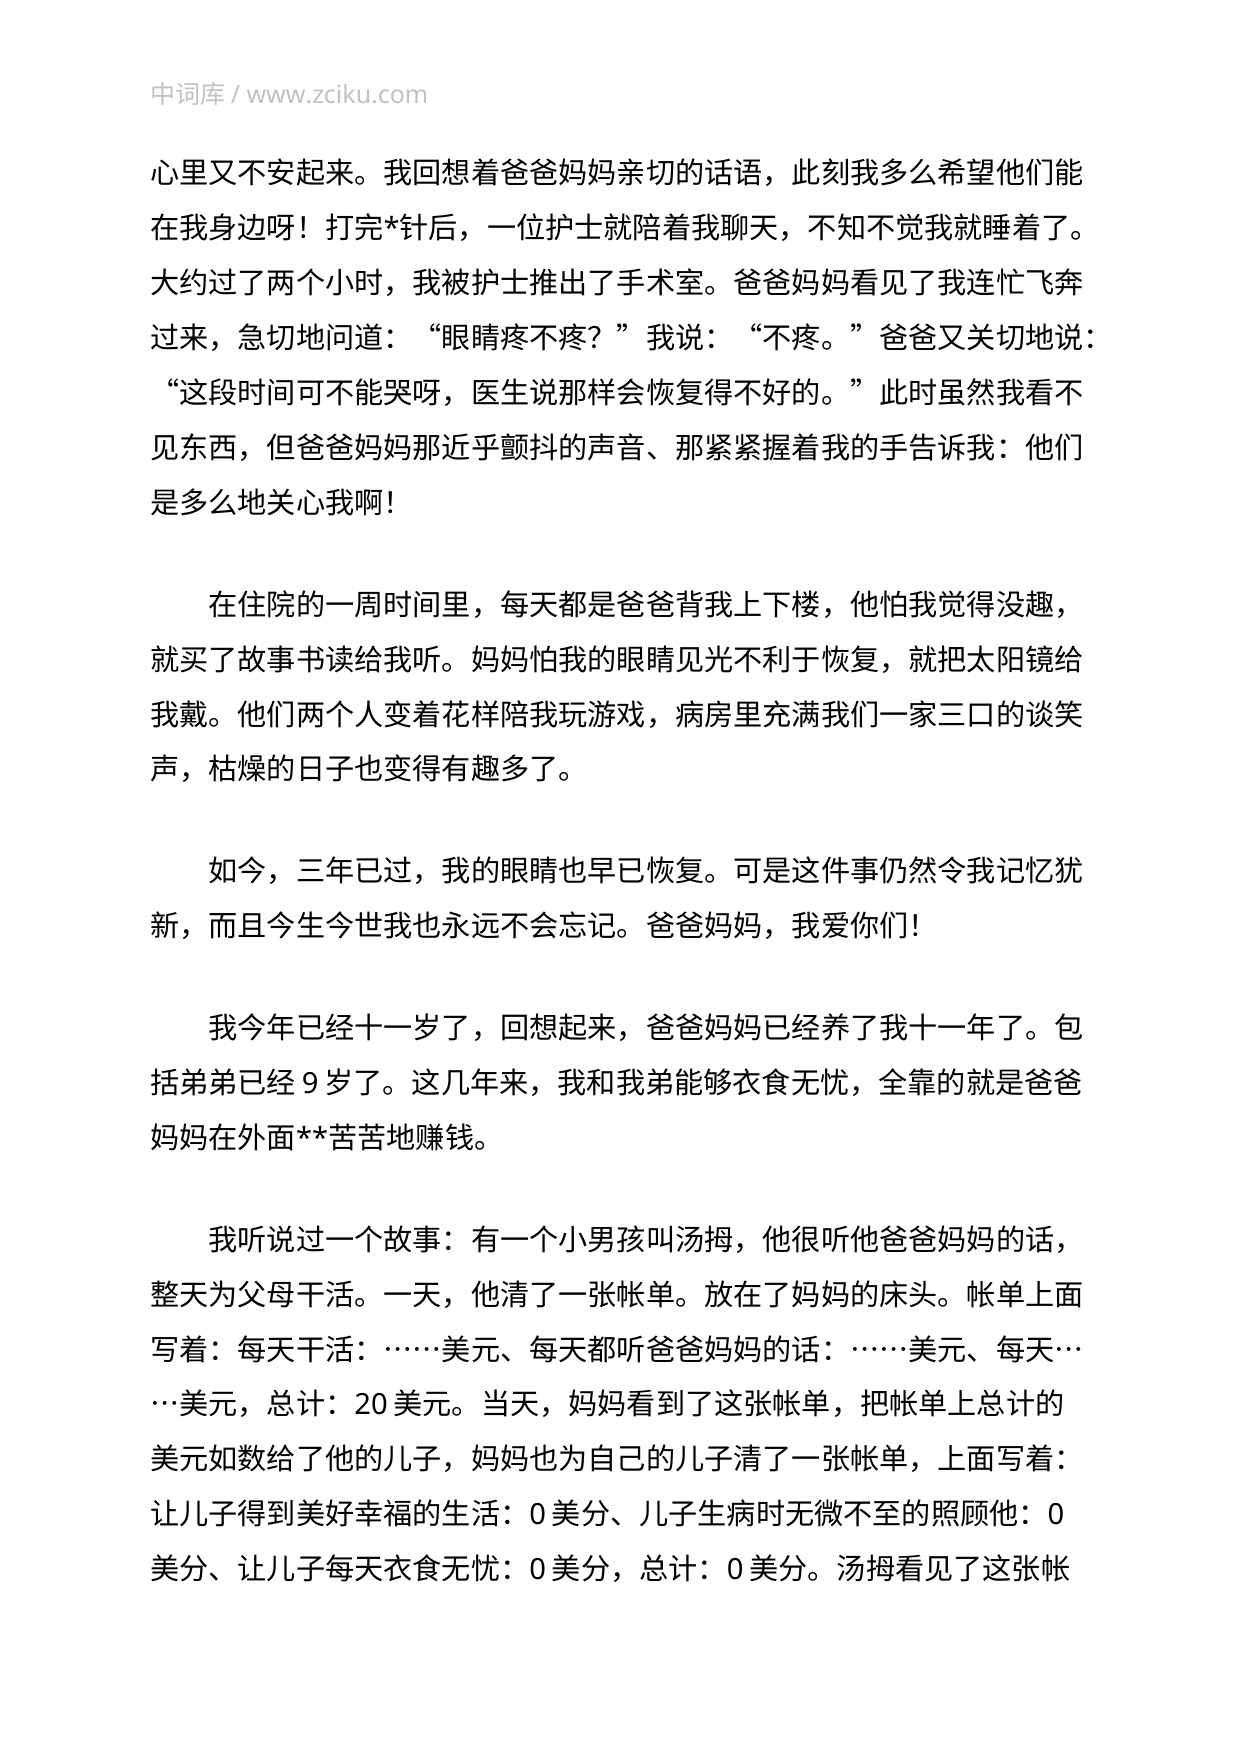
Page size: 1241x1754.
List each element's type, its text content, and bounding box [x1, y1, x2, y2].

text 如今，三年已过，我的眼睛也早已恢复。可是这件事仍然令我记忆犹新，而且今生今世我也永远不会忘记。爸爸妈妈，我爱你们！ [150, 848, 1090, 945]
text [150, 150, 1090, 522]
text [150, 1216, 1090, 1588]
text 我今年已经十一岁了，回想起来，爸爸妈妈已经养了我十一年了。包括弟弟已经9岁了。这几年来，我和我弟能够衣食无忧，全靠的就是爸爸妈妈在外面**苦苦地赚钱。 [150, 1004, 1090, 1157]
text 在住院的一周时间里，每天都是爸爸背我上下楼，他怕我觉得没趣，就买了故事书读给我听。妈妈怕我的眼睛见光不利于恢复，就把太阳镜给我戴。他们两个人变着花样陪我玩游戏，病房里充满我们一家三口的谈笑声，枯燥的日子也变得有趣多了。 [150, 581, 1090, 788]
